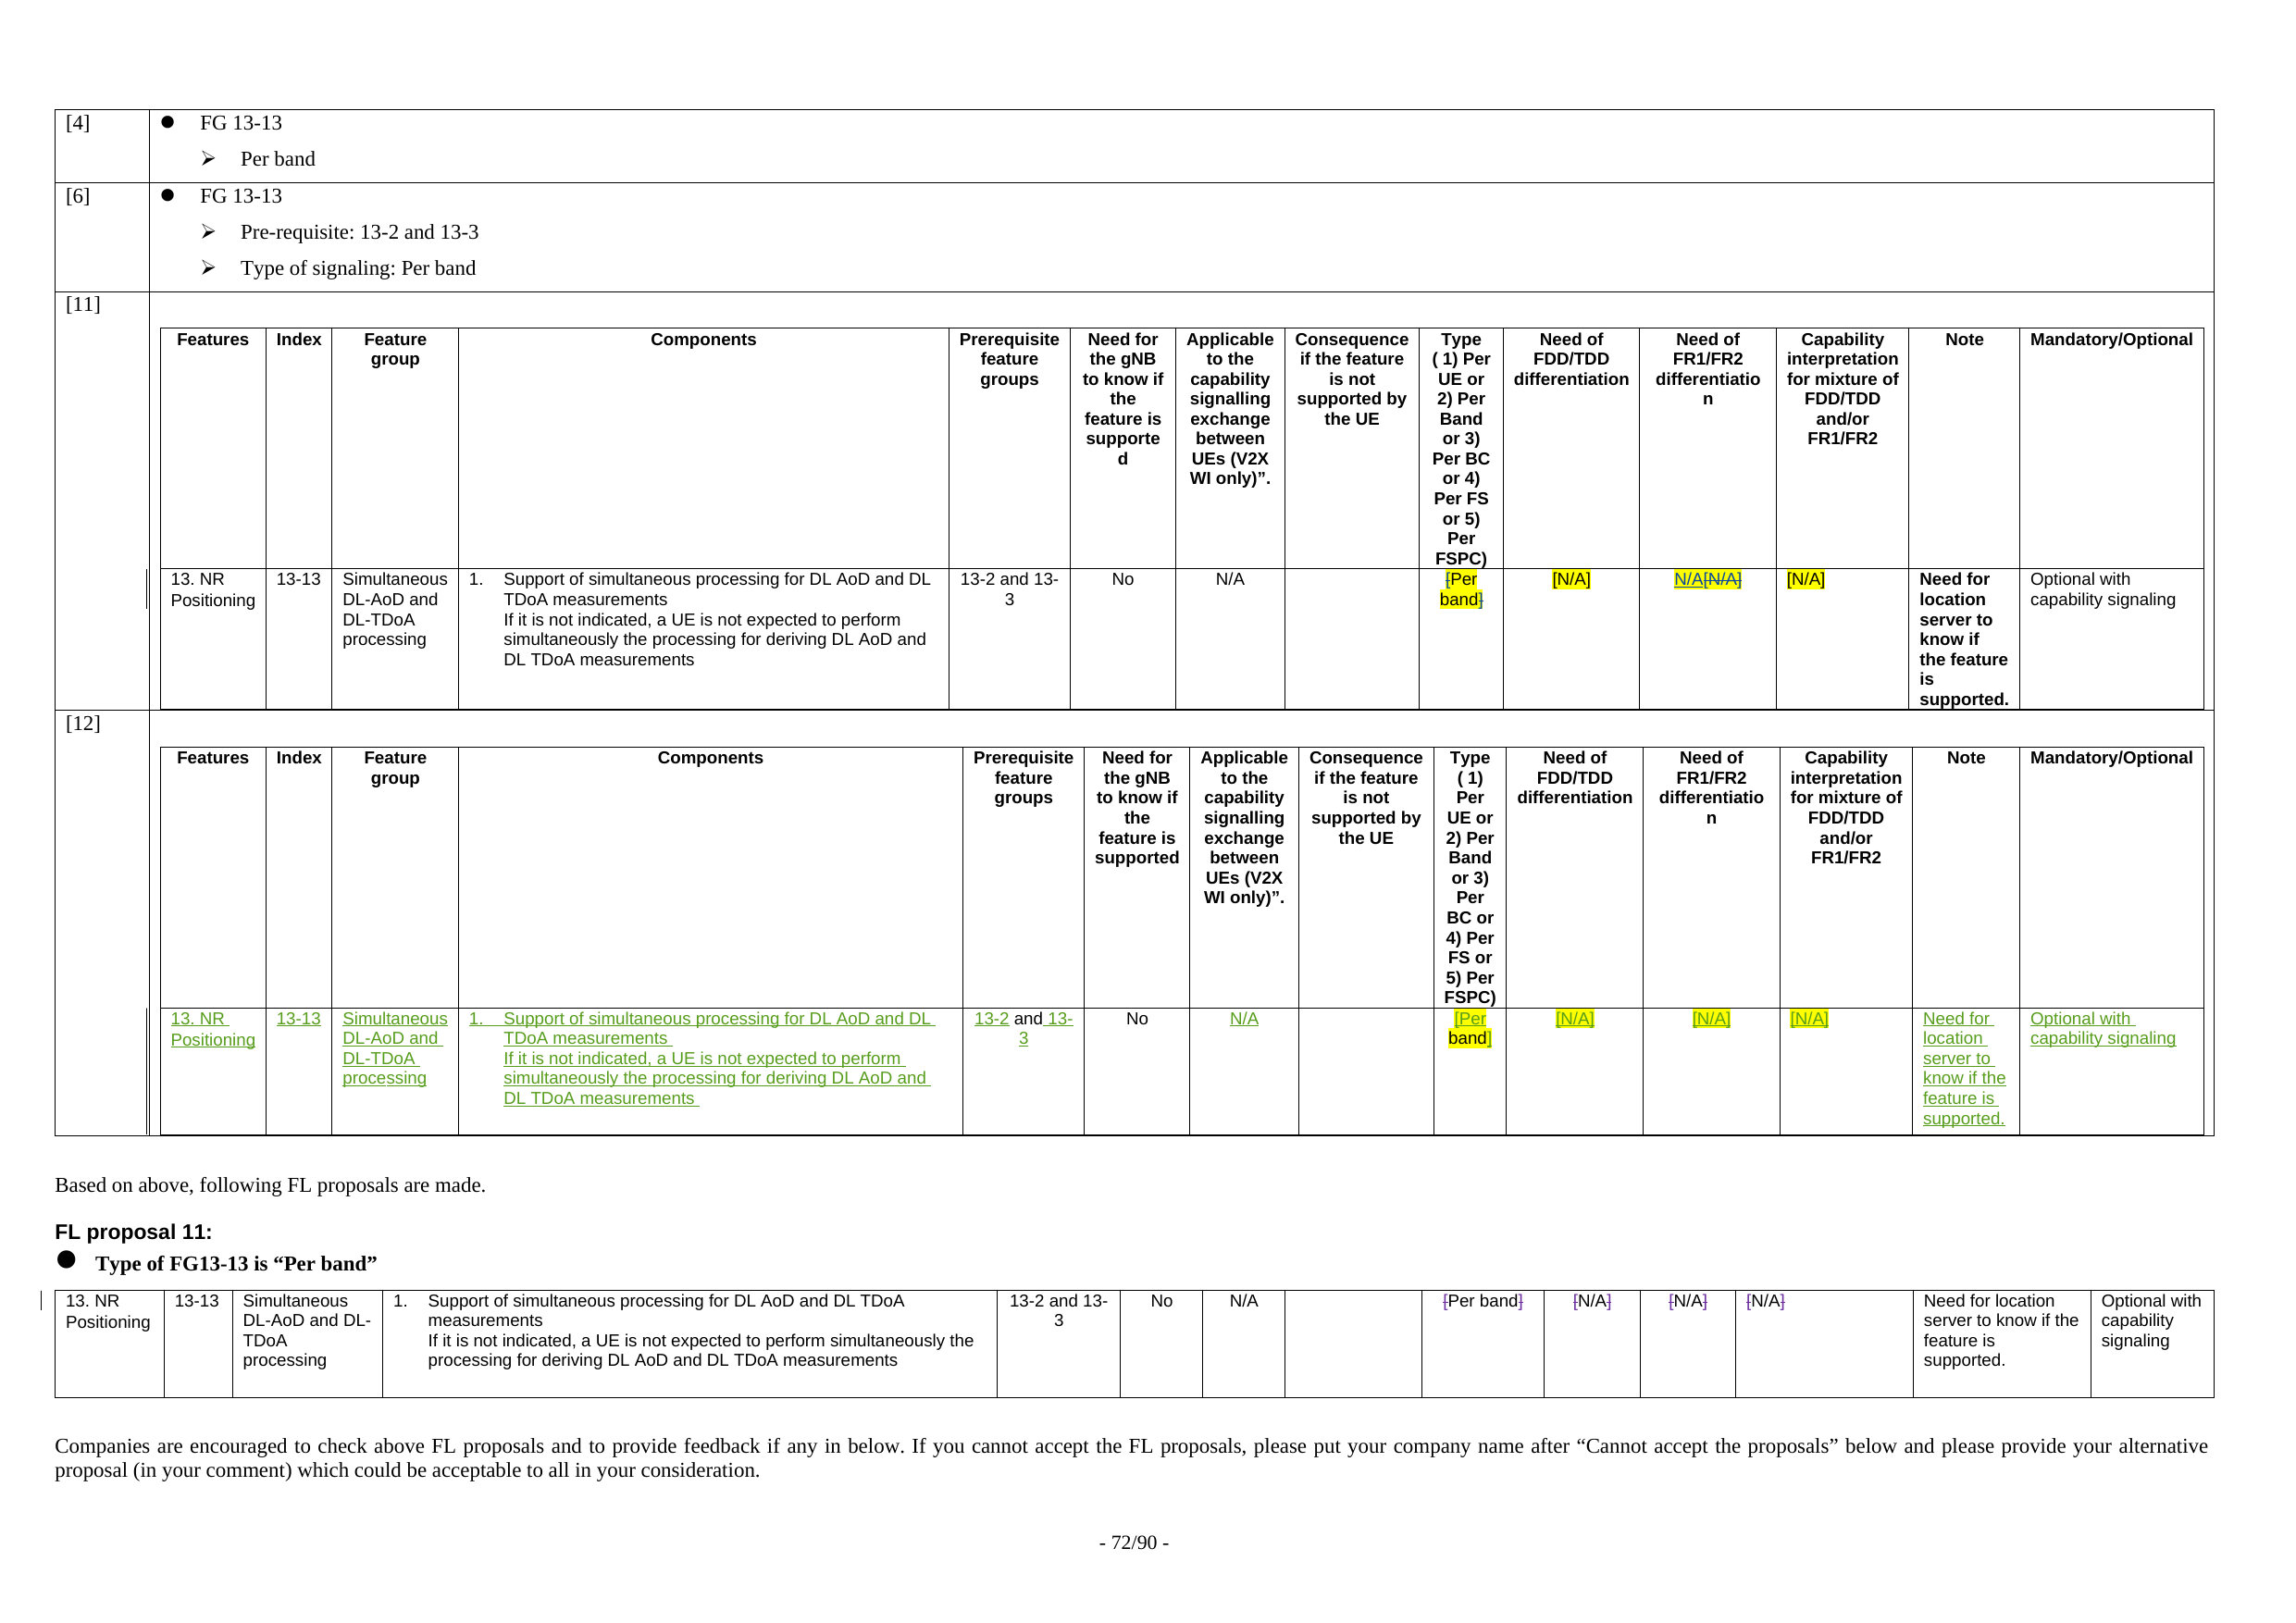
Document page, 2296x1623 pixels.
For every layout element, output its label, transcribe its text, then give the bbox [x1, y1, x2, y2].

table_cell [150, 292, 2214, 710]
table_header FG 13-13 Per band [150, 110, 2214, 182]
text Companies are encouraged to check above FL proposals and to provide feedback if any in below. If you cannot accept the FL proposals, please put your company name after “Cannot accept the proposals” below and please provide your alternative proposal (in your comment) which could be acceptable to all in your consideration. [55, 1433, 2214, 1482]
table_header Optional with capability signaling [2091, 1291, 2214, 1396]
table_cell FG 13-13 Pre-requisite: 13-2 and 13-3 Type of signaling: Per band [150, 183, 2214, 291]
table_header Simultaneous DL-AoD and DL-TDoA processing [233, 1291, 382, 1396]
list Type of FG13-13 is “Per band” [55, 1250, 2214, 1278]
table_header Need for location server to know if the feature is supported. [1914, 1291, 2091, 1396]
table_header N/A [1736, 1291, 1913, 1396]
table_header [4] [56, 110, 149, 182]
table_header [1285, 1291, 1421, 1396]
table_cell [150, 711, 2214, 1135]
table_header No [1121, 1291, 1202, 1396]
table_header Per band [1422, 1291, 1544, 1396]
table_header 13. NR Positioning [56, 1291, 164, 1396]
text Based on above, following FL proposals are made. [55, 1172, 2214, 1196]
table_header N/A [1203, 1291, 1285, 1396]
table_cell [6] [56, 183, 149, 291]
table_header N/A [1545, 1291, 1640, 1396]
table_header 13-13 [165, 1291, 232, 1396]
subtitle FL proposal 11: [55, 1220, 2214, 1244]
table_header 13-2 and 13-3 [998, 1291, 1120, 1396]
table_header N/A [1641, 1291, 1735, 1396]
table_cell [11] [56, 292, 149, 710]
table_header Support of simultaneous processing for DL AoD and DL TDoA measurements If it is not indicated, a UE is not expected to perform simultaneously the processing for deriving DL AoD and DL TDoA measurements [383, 1291, 997, 1396]
table_cell [12] [56, 711, 149, 1135]
